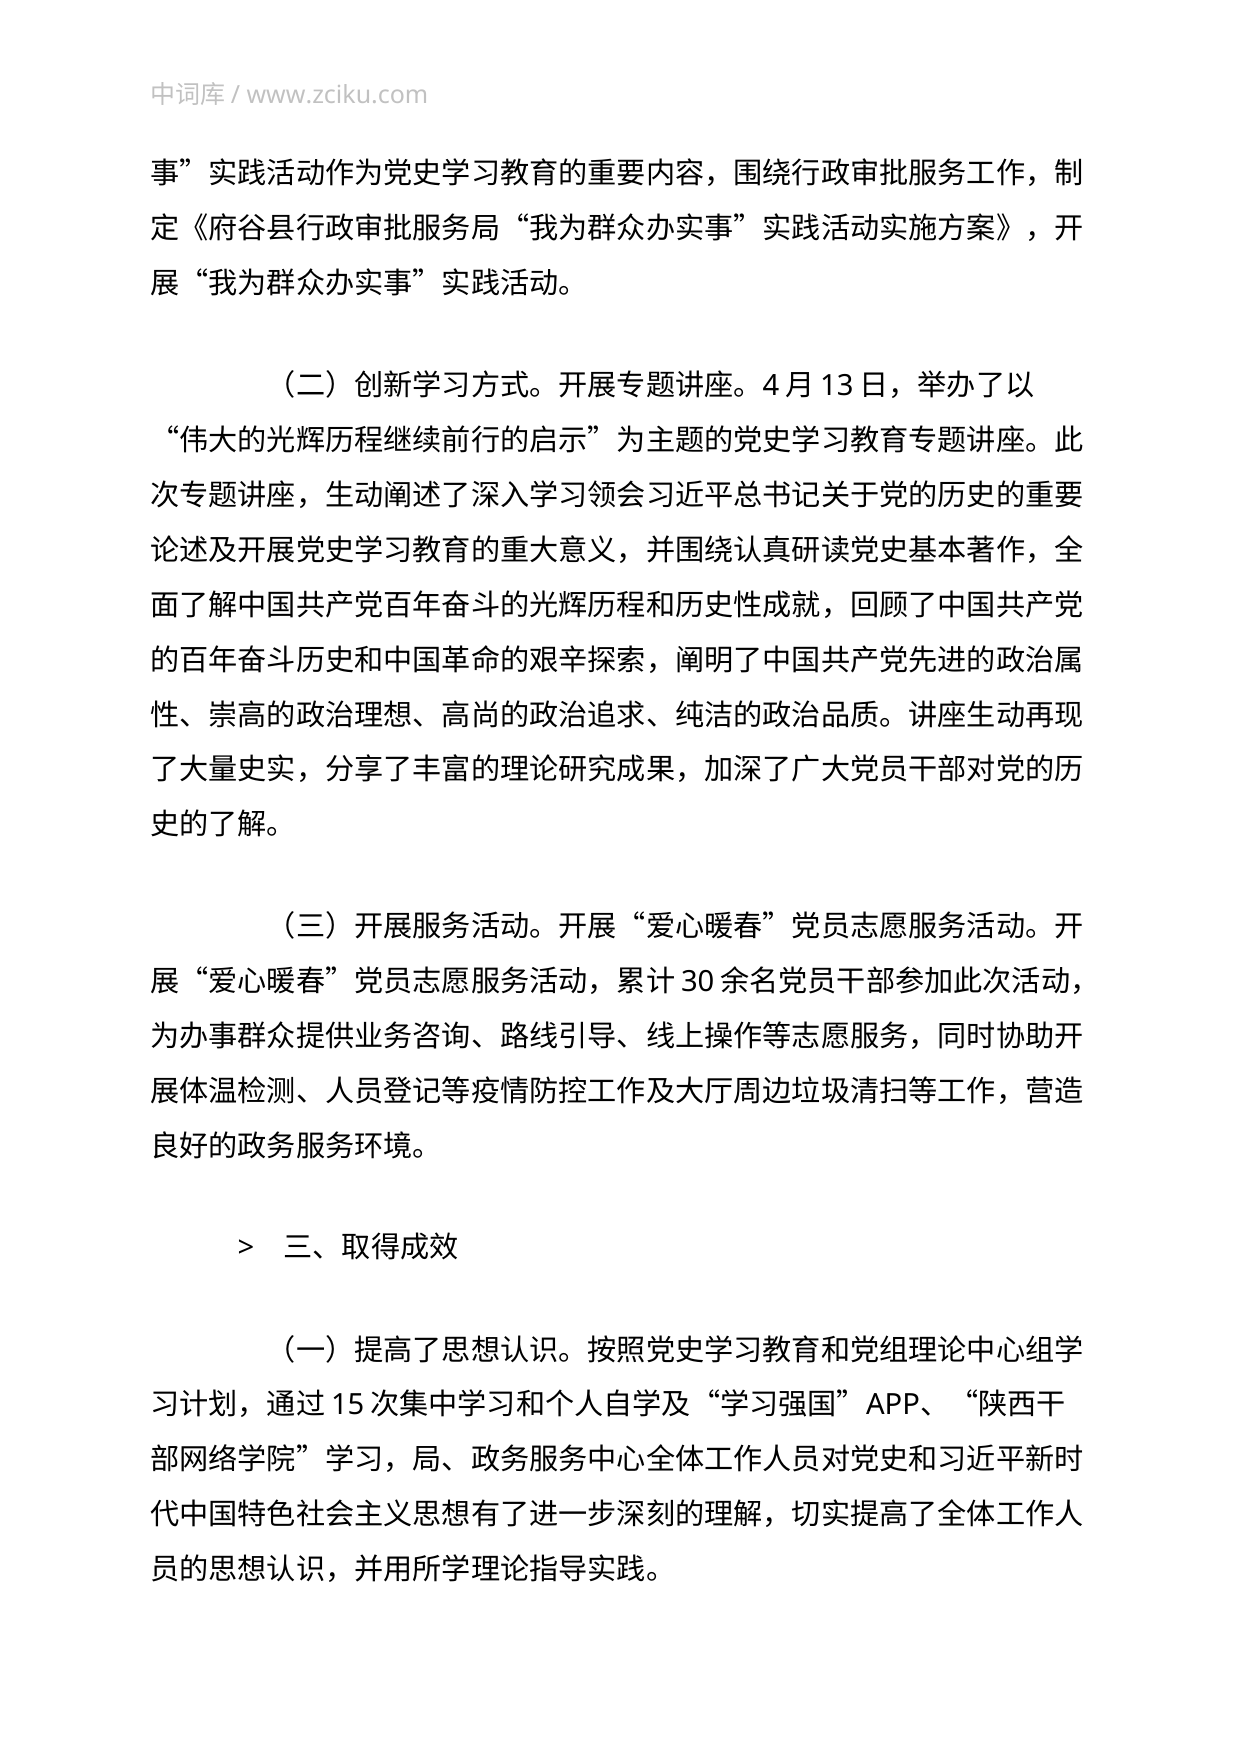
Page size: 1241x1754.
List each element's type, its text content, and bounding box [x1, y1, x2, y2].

text （三）开展服务活动。开展“爱心暖春”党员志愿服务活动。开展“爱心暖春”党员志愿服务活动，累计30余名党员干部参加此次活动，为办事群众提供业务咨询、路线引导、线上操作等志愿服务，同时协助开展体温检测、人员登记等疫情防控工作及大厅周边垃圾清扫等工作，营造良好的政务服务环境。 [150, 903, 1090, 1164]
text （一）提高了思想认识。按照党史学习教育和党组理论中心组学习计划，通过15次集中学习和个人自学及“学习强国”APP、“陕西干部网络学院”学习，局、政务服务中心全体工作人员对党史和习近平新时代中国特色社会主义思想有了进一步深刻的理解，切实提高了全体工作人员的思想认识，并用所学理论指导实践。 [150, 1326, 1090, 1588]
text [150, 150, 1090, 302]
text > 三、取得成效 [150, 1224, 1090, 1266]
text （二）创新学习方式。开展专题讲座。4月13日，举办了以“伟大的光辉历程继续前行的启示”为主题的党史学习教育专题讲座。此次专题讲座，生动阐述了深入学习领会习近平总书记关于党的历史的重要论述及开展党史学习教育的重大意义，并围绕认真研读党史基本著作，全面了解中国共产党百年奋斗的光辉历程和历史性成就，回顾了中国共产党的百年奋斗历史和中国革命的艰辛探索，阐明了中国共产党先进的政治属性、崇高的政治理想、高尚的政治追求、纯洁的政治品质。讲座生动再现了大量史实，分享了丰富的理论研究成果，加深了广大党员干部对党的历史的了解。 [150, 362, 1090, 843]
